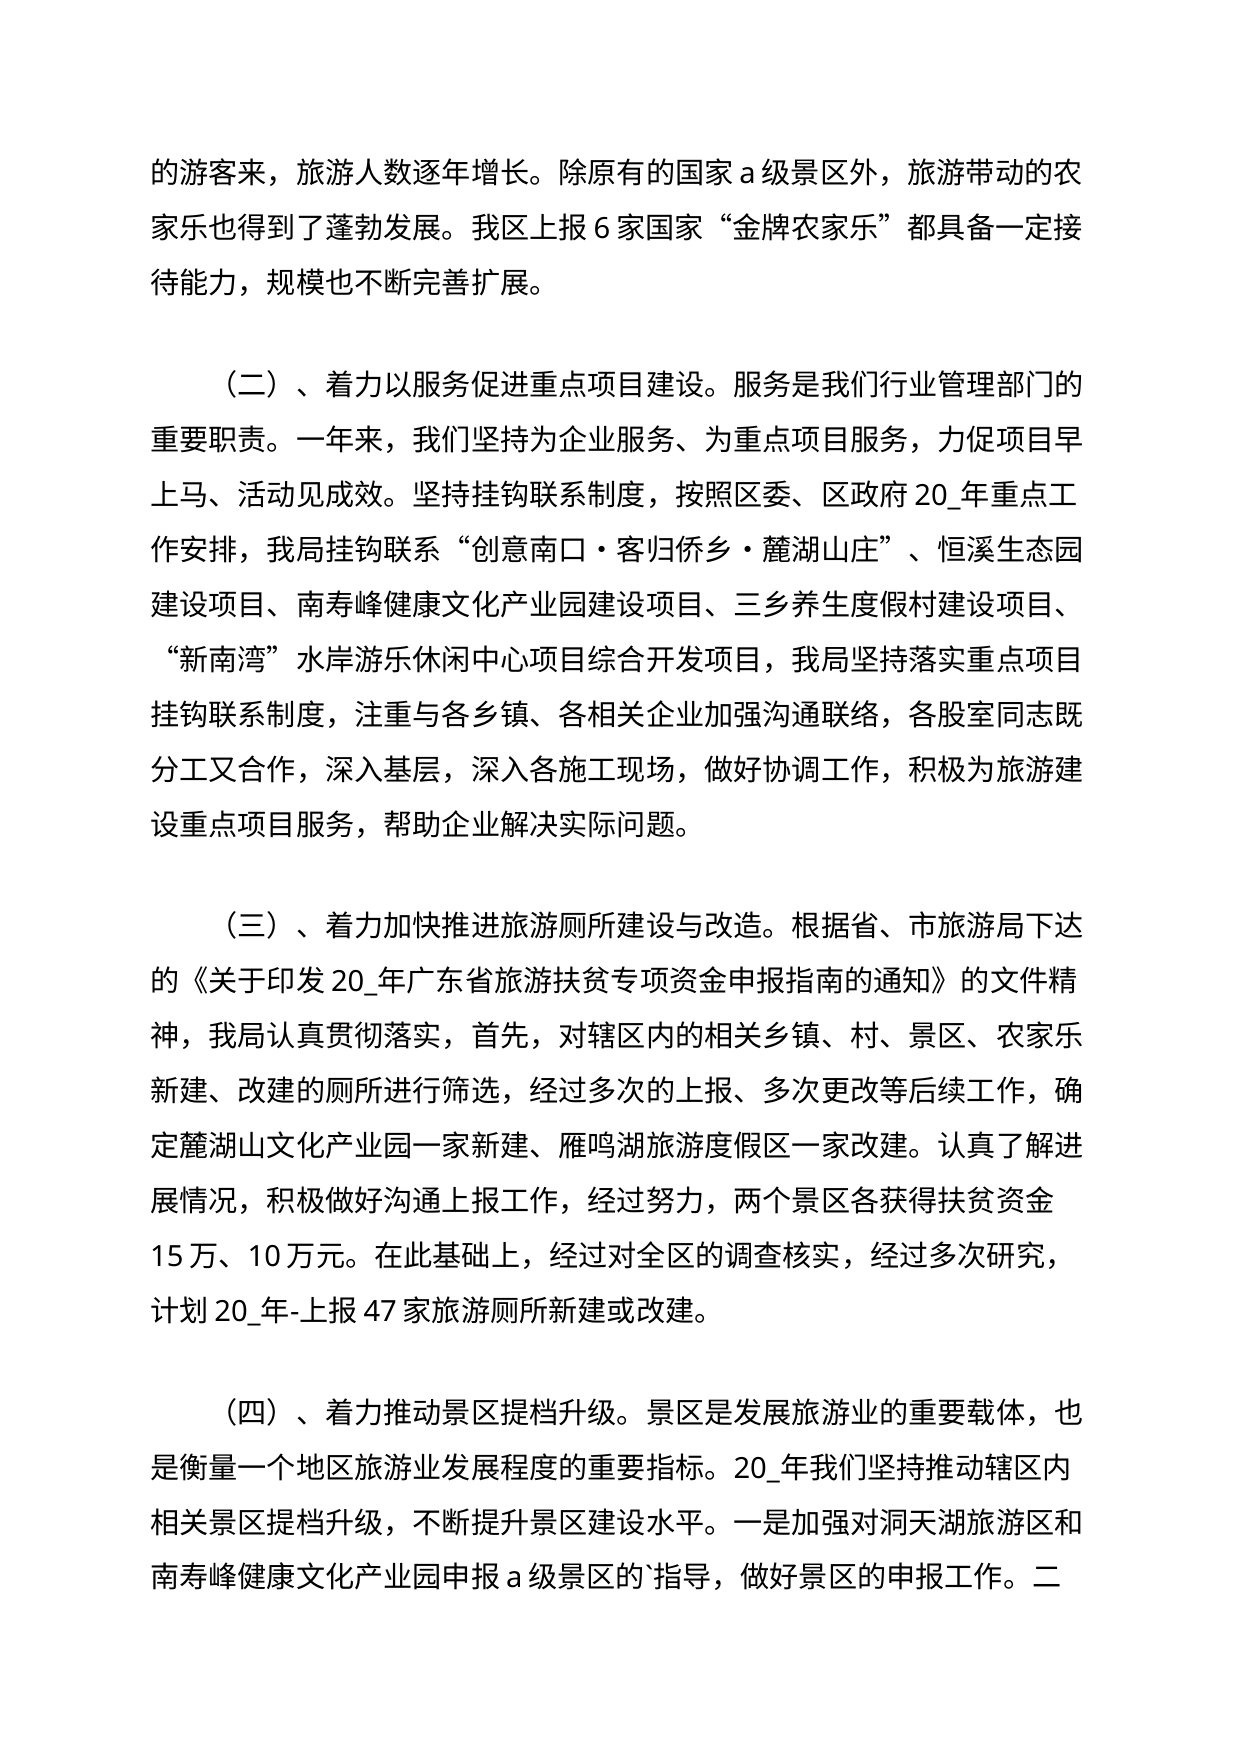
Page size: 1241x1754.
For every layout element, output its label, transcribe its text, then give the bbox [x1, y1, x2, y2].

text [150, 150, 1090, 302]
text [150, 1389, 1090, 1596]
text （三）、着力加快推进旅游厕所建设与改造。根据省、市旅游局下达的《关于印发20_年广东省旅游扶贫专项资金申报指南的通知》的文件精神，我局认真贯彻落实，首先，对辖区内的相关乡镇、村、景区、农家乐新建、改建的厕所进行筛选，经过多次的上报、多次更改等后续工作，确定麓湖山文化产业园一家新建、雁鸣湖旅游度假区一家改建。认真了解进展情况，积极做好沟通上报工作，经过努力，两个景区各获得扶贫资金15万、10万元。在此基础上，经过对全区的调查核实，经过多次研究，计划20_年-上报47家旅游厕所新建或改建。 [150, 903, 1090, 1330]
text （二）、着力以服务促进重点项目建设。服务是我们行业管理部门的重要职责。一年来，我们坚持为企业服务、为重点项目服务，力促项目早上马、活动见成效。坚持挂钩联系制度，按照区委、区政府20_年重点工作安排，我局挂钩联系“创意南口・客归侨乡・麓湖山庄”、恒溪生态园建设项目、南寿峰健康文化产业园建设项目、三乡养生度假村建设项目、“新南湾”水岸游乐休闲中心项目综合开发项目，我局坚持落实重点项目挂钩联系制度，注重与各乡镇、各相关企业加强沟通联络，各股室同志既分工又合作，深入基层，深入各施工现场，做好协调工作，积极为旅游建设重点项目服务，帮助企业解决实际问题。 [150, 362, 1090, 843]
